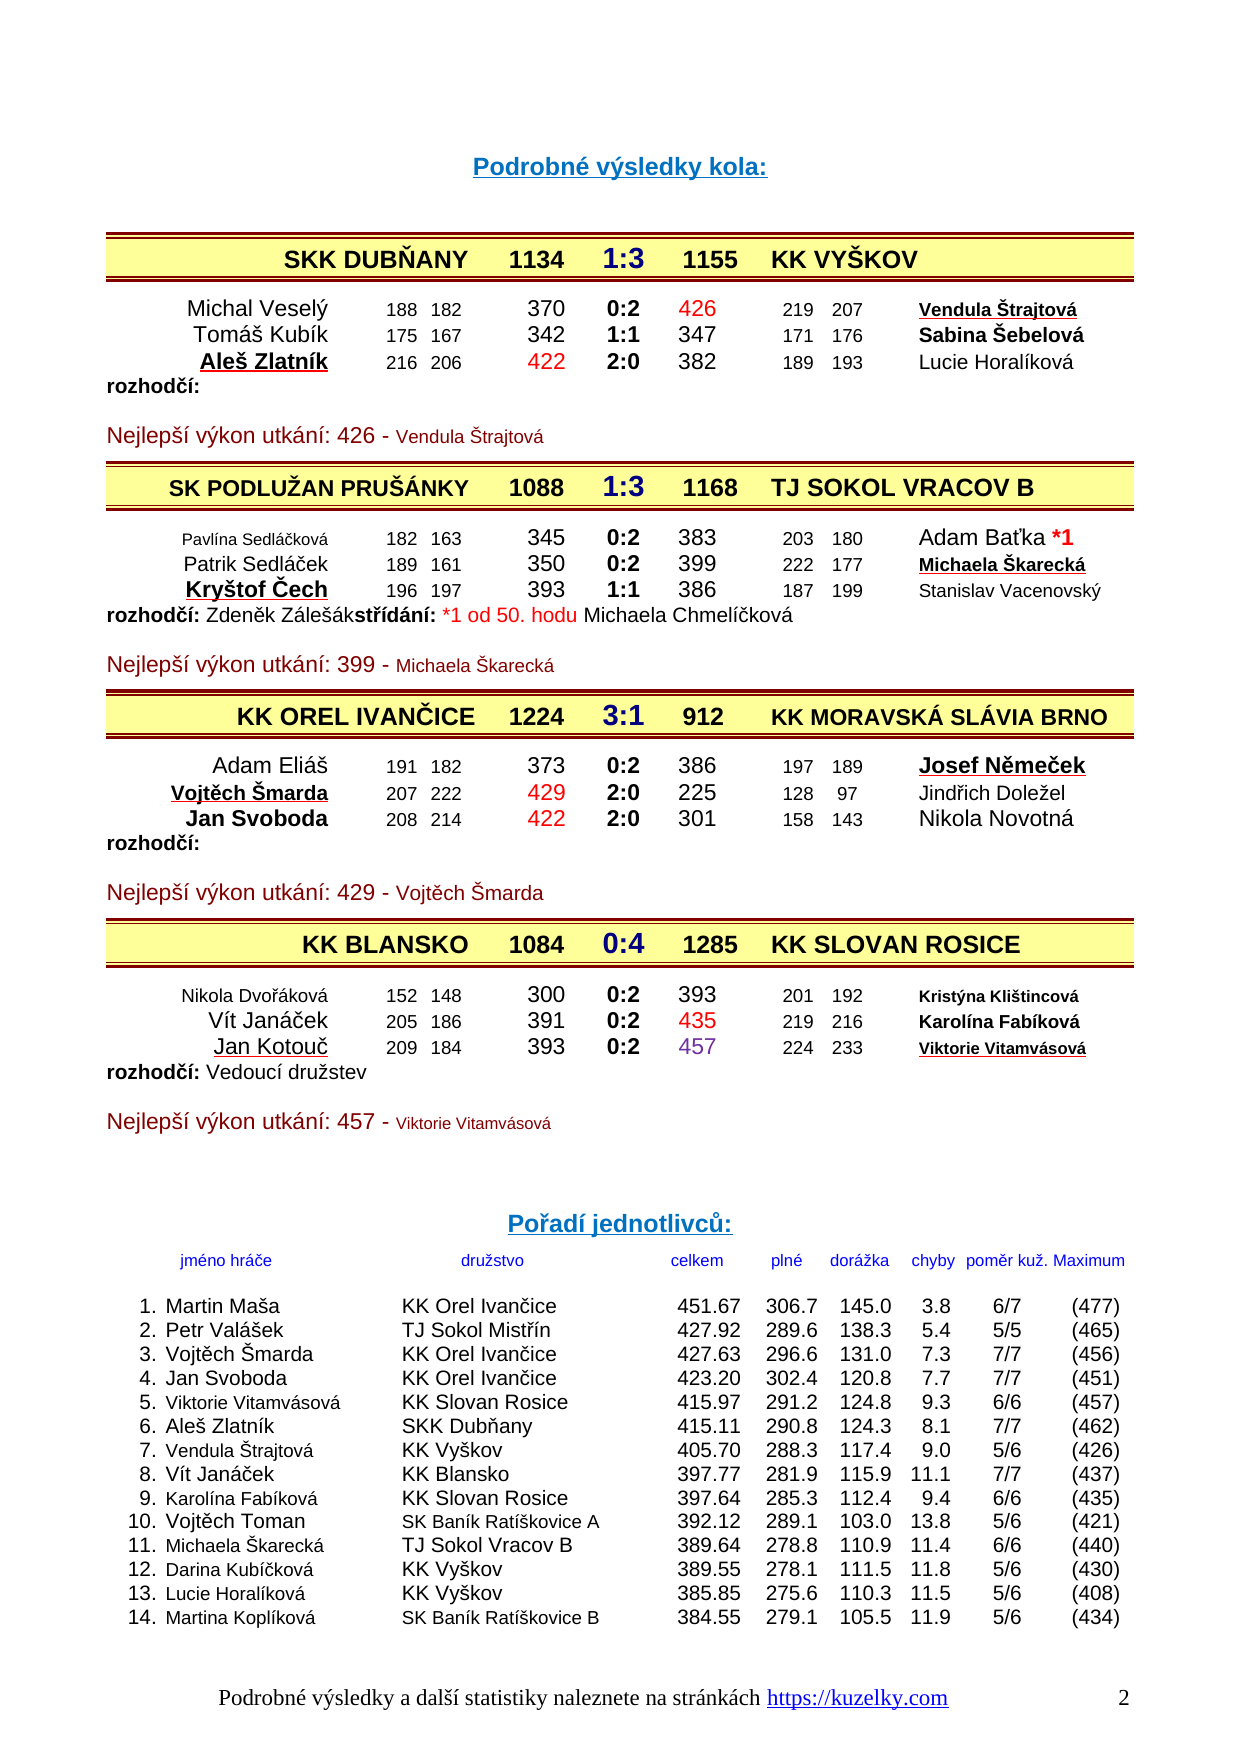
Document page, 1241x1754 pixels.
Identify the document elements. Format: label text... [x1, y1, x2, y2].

text SKK Dubňany 1134 1:3 1155 KK Vyškov [106, 239, 1134, 276]
text Michal Veselý 188 182 370 0:2 426 219 207 Vendula Štrajtová [106, 295, 1134, 321]
text KK Orel Ivančice 1224 3:1 912 KK Moravská Slávia Brno [106, 696, 1134, 733]
text Patrik Sedláček 189 161 350 0:2 399 222 177 Michaela Škarecká [106, 550, 1134, 576]
text Nejlepší výkon utkání: 429 - Vojtěch Šmarda [106, 879, 1134, 905]
text 6. Aleš Zlatník SKK Dubňany 415.11 290.8 124.3 8.1 7/7 (462) [106, 1413, 1134, 1437]
text SK Podlužan Prušánky 1088 1:3 1168 TJ Sokol Vracov B [106, 467, 1134, 505]
text Vít Janáček 205 186 391 0:2 435 219 216 Karolína Fabíková [106, 1007, 1134, 1033]
text 11. Michaela Škarecká TJ Sokol Vracov B 389.64 278.8 110.9 11.4 6/6 (440) [106, 1533, 1134, 1557]
text 3. Vojtěch Šmarda KK Orel Ivančice 427.63 296.6 131.0 7.3 7/7 (456) [106, 1342, 1134, 1366]
text 5. Viktorie Vitamvásová KK Slovan Rosice 415.97 291.2 124.8 9.3 6/6 (457) [106, 1389, 1134, 1413]
text Pořadí jednotlivců: [94, 1209, 1145, 1238]
text 14. Martina Koplíková SK Baník Ratíškovice B 384.55 279.1 105.5 11.9 5/6 (434) [106, 1605, 1134, 1629]
text jméno hráče družstvo celkem plné dorážka chyby poměr kuž. Maximum [106, 1251, 1134, 1270]
text 12. Darina Kubíčková KK Vyškov 389.55 278.1 111.5 11.8 5/6 (430) [106, 1557, 1134, 1581]
text rozhodčí: Vedoucí družstev [106, 1060, 1134, 1084]
text Vojtěch Šmarda 207 222 429 2:0 225 128 97 Jindřich Doležel [106, 778, 1134, 805]
text Aleš Zlatník 216 206 422 2:0 382 189 193 Lucie Horalíková [106, 348, 1134, 374]
text Kryštof Čech 196 197 393 1:1 386 187 199 Stanislav Vacenovský [106, 576, 1134, 603]
text KK Blansko 1084 0:4 1285 KK Slovan Rosice [106, 924, 1134, 962]
text Nejlepší výkon utkání: 457 - Viktorie Vitamvásová [106, 1108, 1134, 1134]
text Tomáš Kubík 175 167 342 1:1 347 171 176 Sabina Šebelová [106, 321, 1134, 348]
text 4. Jan Svoboda KK Orel Ivančice 423.20 302.4 120.8 7.7 7/7 (451) [106, 1366, 1134, 1389]
text 9. Karolína Fabíková KK Slovan Rosice 397.64 285.3 112.4 9.4 6/6 (435) [106, 1485, 1134, 1509]
text Nejlepší výkon utkání: 399 - Michaela Škarecká [106, 651, 1134, 677]
text 1. Martin Maša KK Orel Ivančice 451.67 306.7 145.0 3.8 6/7 (477) [106, 1294, 1134, 1318]
text Adam Eliáš 191 182 373 0:2 386 197 189 Josef Němeček [106, 752, 1134, 778]
text 7. Vendula Štrajtová KK Vyškov 405.70 288.3 117.4 9.0 5/6 (426) [106, 1437, 1134, 1461]
text Nejlepší výkon utkání: 426 - Vendula Štrajtová [106, 422, 1134, 448]
text Jan Svoboda 208 214 422 2:0 301 158 143 Nikola Novotná [106, 805, 1134, 831]
text Nikola Dvořáková 152 148 300 0:2 393 201 192 Kristýna Klištincová [106, 981, 1134, 1007]
text 2. Petr Valášek TJ Sokol Mistřín 427.92 289.6 138.3 5.4 5/5 (465) [106, 1318, 1134, 1342]
text rozhodčí: Zdeněk Zálešákstřídání: *1 od 50. hodu Michaela Chmelíčková [106, 603, 1134, 627]
text 8. Vít Janáček KK Blansko 397.77 281.9 115.9 11.1 7/7 (437) [106, 1461, 1134, 1485]
text Pavlína Sedláčková 182 163 345 0:2 383 203 180 Adam Baťka *1 [106, 523, 1134, 550]
text Podrobné výsledky kola: [94, 152, 1145, 181]
text 10. Vojtěch Toman SK Baník Ratíškovice A 392.12 289.1 103.0 13.8 5/6 (421) [106, 1509, 1134, 1533]
text 13. Lucie Horalíková KK Vyškov 385.85 275.6 110.3 11.5 5/6 (408) [106, 1581, 1134, 1605]
text Jan Kotouč 209 184 393 0:2 457 224 233 Viktorie Vitamvásová [106, 1033, 1134, 1060]
text rozhodčí: [106, 374, 1134, 398]
text rozhodčí: [106, 831, 1134, 855]
